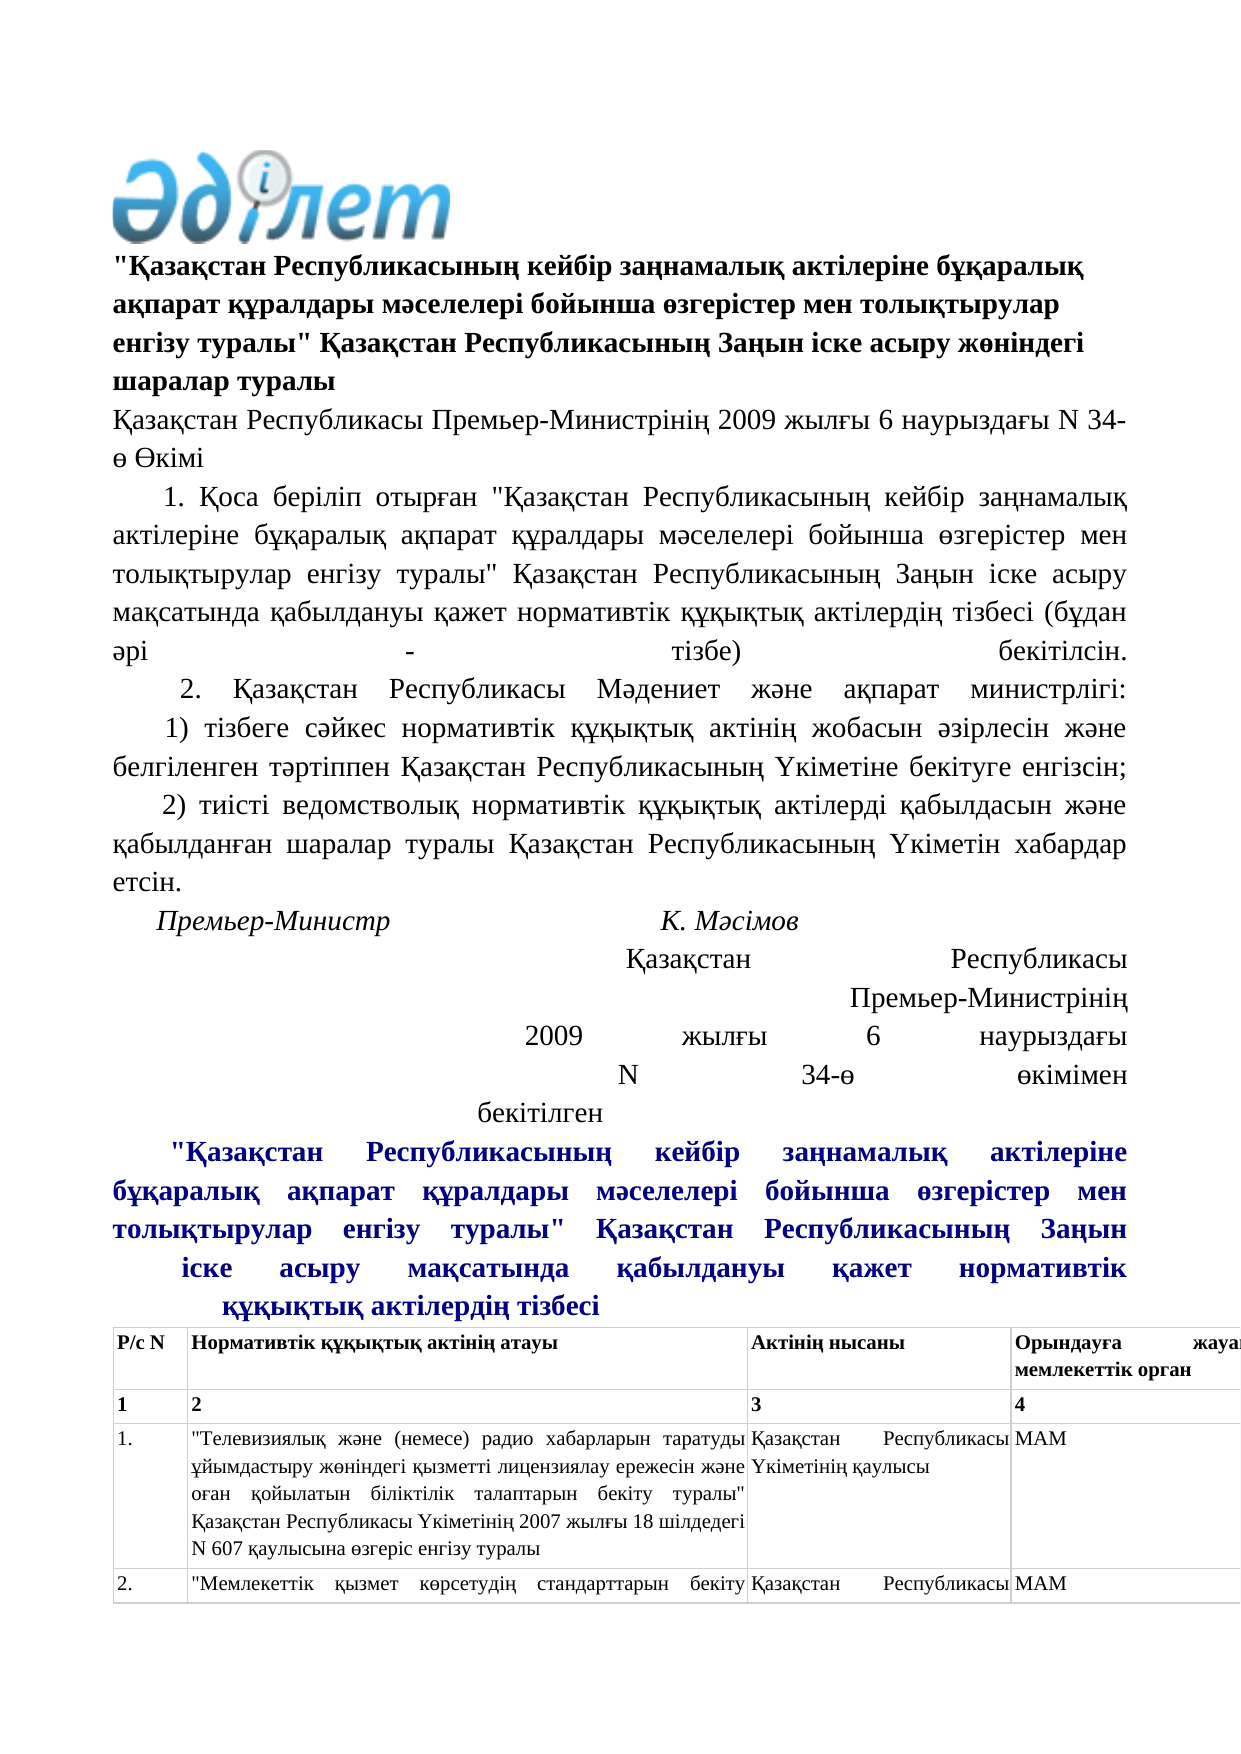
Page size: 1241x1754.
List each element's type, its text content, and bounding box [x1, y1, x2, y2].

table_cell 2 [188, 1390, 747, 1423]
text Қазақстан Республикасы Премьер-Министрінің 2009 жылғы 6 наурыздағы N 34-ө Өкімі [112, 402, 1128, 474]
table_header Нормативтік құқықтық актінің атауы [188, 1328, 747, 1389]
text "Қазақстан Республикасының кейбір заңнамалық актілеріне бұқаралық ақпарат құралдары мәселелері бойынша өзгерістер мен толықтырулар енгізу туралы" Қазақстан Республикасының Заңын іске асыру жөніндегі шаралар туралы [112, 248, 1128, 397]
table_cell 4 [1012, 1390, 1240, 1423]
text 1. Қоса беріліп отырған "Қазақстан Республикасының кейбір заңнамалық актілеріне бұқаралық ақпарат құралдары мәселелері бойынша өзгерістер мен толықтырулар енгізу туралы" Қазақстан Республикасының Заңын іске асыру мақсатында қабылдануы қажет нормативтік құқықтық актілердің тізбесі (бұдан әрі - тізбе) бекітілсін. 2. Қазақстан Республикасы Мәдениет және ақпарат министрлігі: 1) тізбеге сәйкес нормативтік құқықтық актінің жобасын әзірлесін және белгіленген тәртіппен Қазақстан Республикасының Үкіметіне бекітуге енгізсін; 2) тиісті ведомстволық нормативтік құқықтық актілерді қабылдасын және қабылданған шаралар туралы Қазақстан Республикасының Үкіметін хабардар етсін. [112, 479, 1128, 898]
text Премьер-Министр К. Мәсімов [112, 903, 1128, 936]
table_cell МАМ [1012, 1569, 1240, 1602]
table_cell МАМ [1012, 1424, 1240, 1568]
table_header Р/с N [114, 1328, 187, 1389]
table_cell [748, 1569, 1010, 1602]
table_header Актінің нысаны [748, 1328, 1010, 1389]
table_cell 3 [748, 1390, 1010, 1423]
text "Қазақстан Республикасының кейбір заңнамалық актілеріне бұқаралық ақпарат құралдары мәселелері бойынша өзгерістер мен толықтырулар енгізу туралы" Қазақстан Республикасының Заңын іске асыру мақсатында қабылдануы қажет нормативтік құқықтық актілердің тізбесі [112, 1134, 1128, 1322]
table_cell "Телевизиялық және (немесе) радио хабарларын таратуды ұйымдастыру жөніндегі қызметті лицензиялау ережесін және оған қойылатын біліктілік талаптарын бекіту туралы" Қазақстан Республикасы Үкіметінің 2007 жылғы 18 шілдедегі N 607 қаулысына өзгеріс енгізу туралы [188, 1424, 747, 1568]
table_header Орындауға жауапты мемлекеттік орган [1012, 1328, 1240, 1389]
table_cell 1 [114, 1390, 187, 1423]
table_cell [188, 1569, 747, 1602]
text Қазақстан Республикасы Премьер-Министрінің 2009 жылғы 6 наурыздағы N 34-ө өкімімен бекітілген [112, 941, 1128, 1129]
picture [112, 150, 451, 244]
table_cell 1. [114, 1424, 187, 1568]
table_cell Қазақстан Республикасы Үкіметінің қаулысы [748, 1424, 1010, 1568]
table_cell 2. [114, 1569, 187, 1602]
